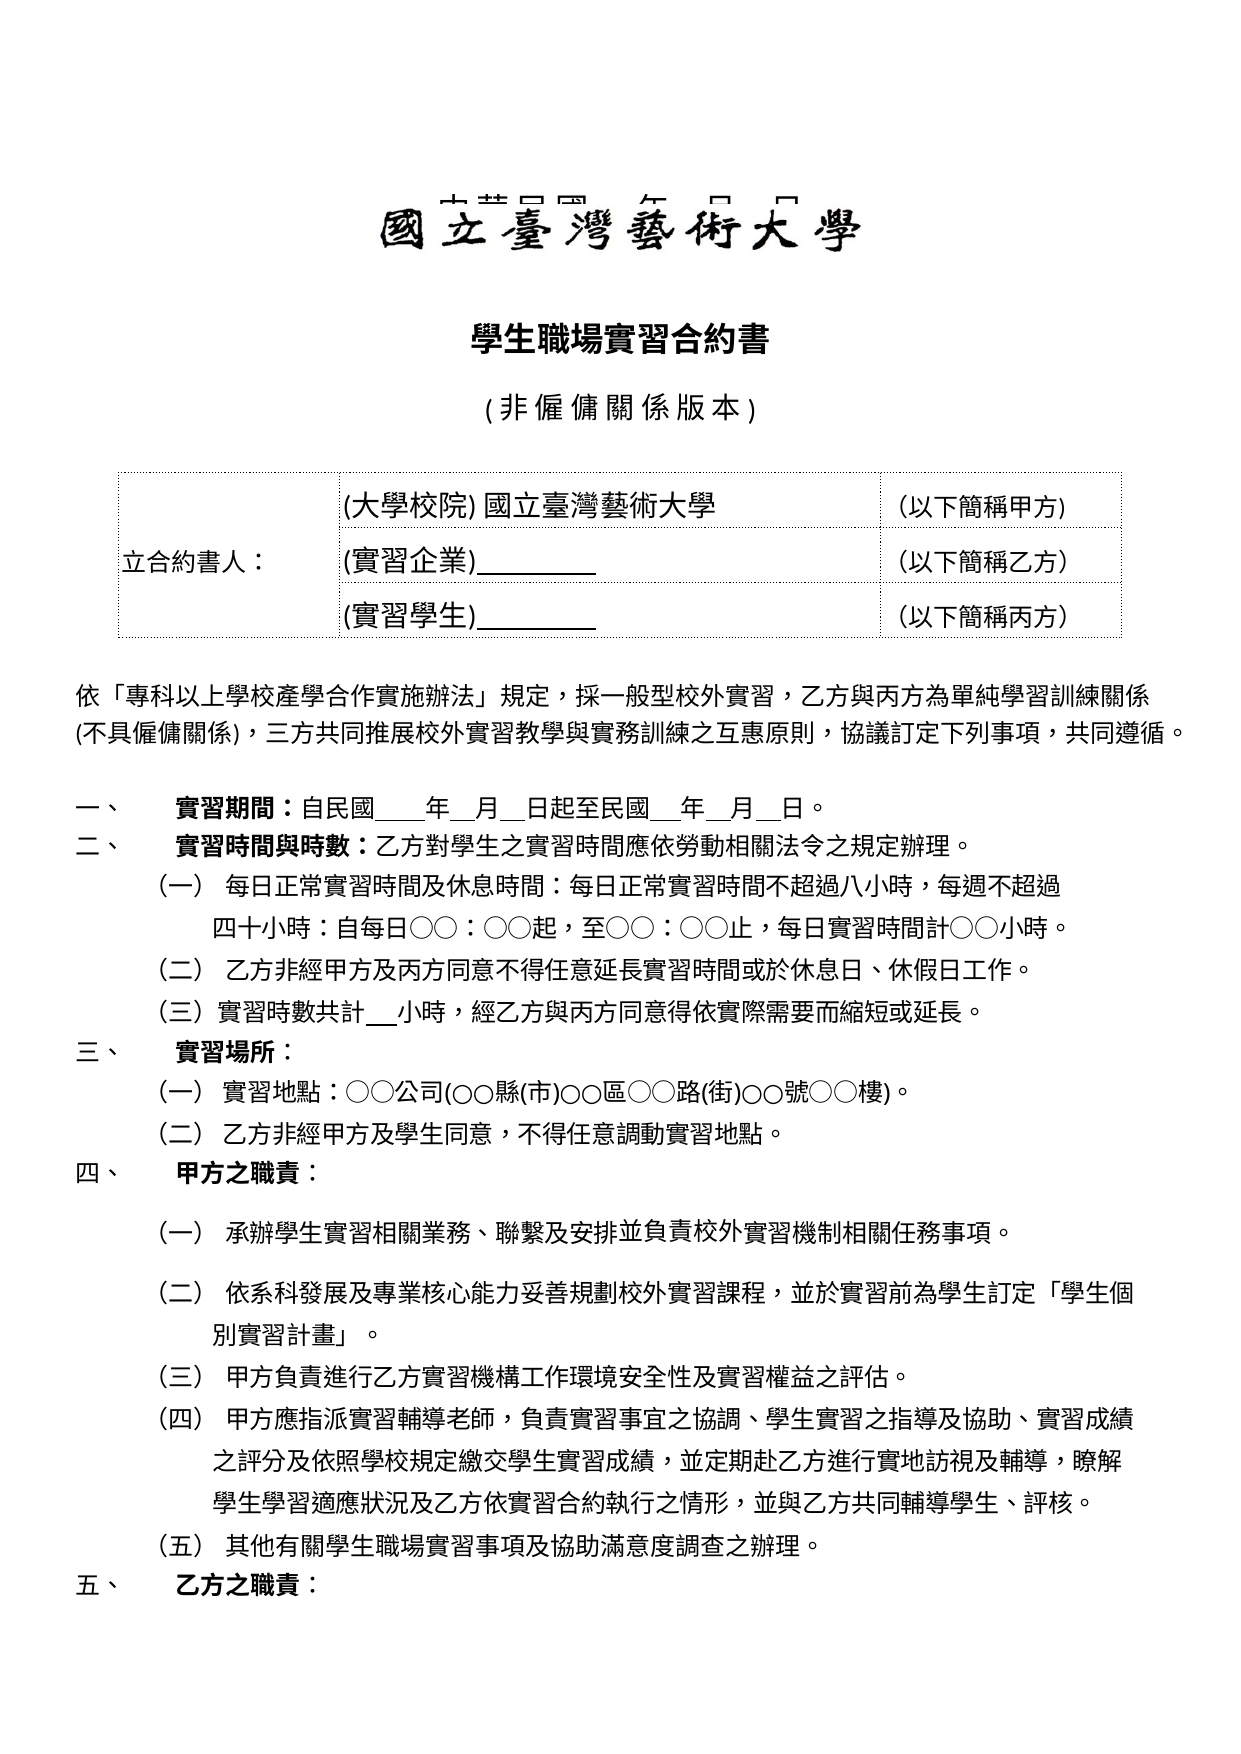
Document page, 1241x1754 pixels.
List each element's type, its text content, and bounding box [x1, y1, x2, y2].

table_cell （以下簡稱丙方） [880, 582, 1122, 637]
table_header 立合約書人： [119, 472, 339, 637]
text （三）實習時數共計 小時，經乙方與丙方同意得依實際需要而縮短或延長。 [144, 992, 1137, 1029]
table_cell (實習學生) [339, 582, 880, 637]
list 甲方應指派實習輔導老師，負責實習事宜之協調、學生實習之指導及協助、實習成績 [144, 1399, 1137, 1437]
list 承辦學生實習相關業務、聯繫及安排並負責校外實習機制相關任務事項。 [144, 1193, 1137, 1268]
text 學生職場實習合約書 [75, 312, 1165, 361]
list 實習場所： [75, 1032, 1165, 1069]
list 甲方之職責： [75, 1153, 1165, 1191]
picture [376, 204, 864, 256]
list 每日正常實習時間及休息時間：每日正常實習時間不超過八小時，每週不超過 [144, 866, 1137, 903]
table_cell (實習企業) [339, 527, 880, 582]
list 乙方之職責： [75, 1565, 1165, 1602]
text 學生學習適應狀況及乙方依實習合約執行之情形，並與乙方共同輔導學生、評核。 [194, 1483, 1137, 1521]
list 其他有關學生職場實習事項及協助滿意度調查之辦理。 [144, 1525, 1137, 1563]
text 四十小時：自每日○○：○○起，至○○：○○止，每日實習時間計○○小時。 [194, 908, 1137, 945]
text 中華民國 年 月 日 [75, 184, 1165, 242]
text 依「專科以上學校產學合作實施辦法」規定，採一般型校外實習，乙方與丙方為單純學習訓練關係(不具僱傭關係)，三方共同推展校外實習教學與實務訓練之互惠原則，協議訂定下列事項，共同遵循。 [75, 676, 1165, 751]
text （二） 乙方非經甲方及學生同意，不得任意調動實習地點。 [144, 1114, 1137, 1151]
table_header (大學校院) 國立臺灣藝術大學 [339, 472, 880, 527]
table_cell （以下簡稱乙方） [880, 527, 1122, 582]
text 別實習計畫」。 [194, 1315, 1137, 1352]
list 依系科發展及專業核心能力妥善規劃校外實習課程，並於實習前為學生訂定「學生個 [144, 1273, 1137, 1310]
table_header （以下簡稱甲方) [880, 472, 1122, 527]
text 之評分及依照學校規定繳交學生實習成績，並定期赴乙方進行實地訪視及輔導，瞭解 [194, 1441, 1137, 1479]
list 實習時間與時數：乙方對學生之實習時間應依勞動相關法令之規定辦理。 [75, 826, 1165, 863]
list 甲方負責進行乙方實習機構工作環境安全性及實習權益之評估。 [144, 1357, 1137, 1394]
text (非僱傭關係版本) [75, 385, 1165, 436]
text （一） 實習地點：○○公司(○○縣(市)○○區○○路(街)○○號○○樓)。 [144, 1072, 1137, 1109]
list 乙方非經甲方及丙方同意不得任意延長實習時間或於休息日、休假日工作。 [144, 950, 1137, 987]
list 實習期間：自民國 年 月 日起至民國 年 月 日。 [75, 788, 1165, 826]
